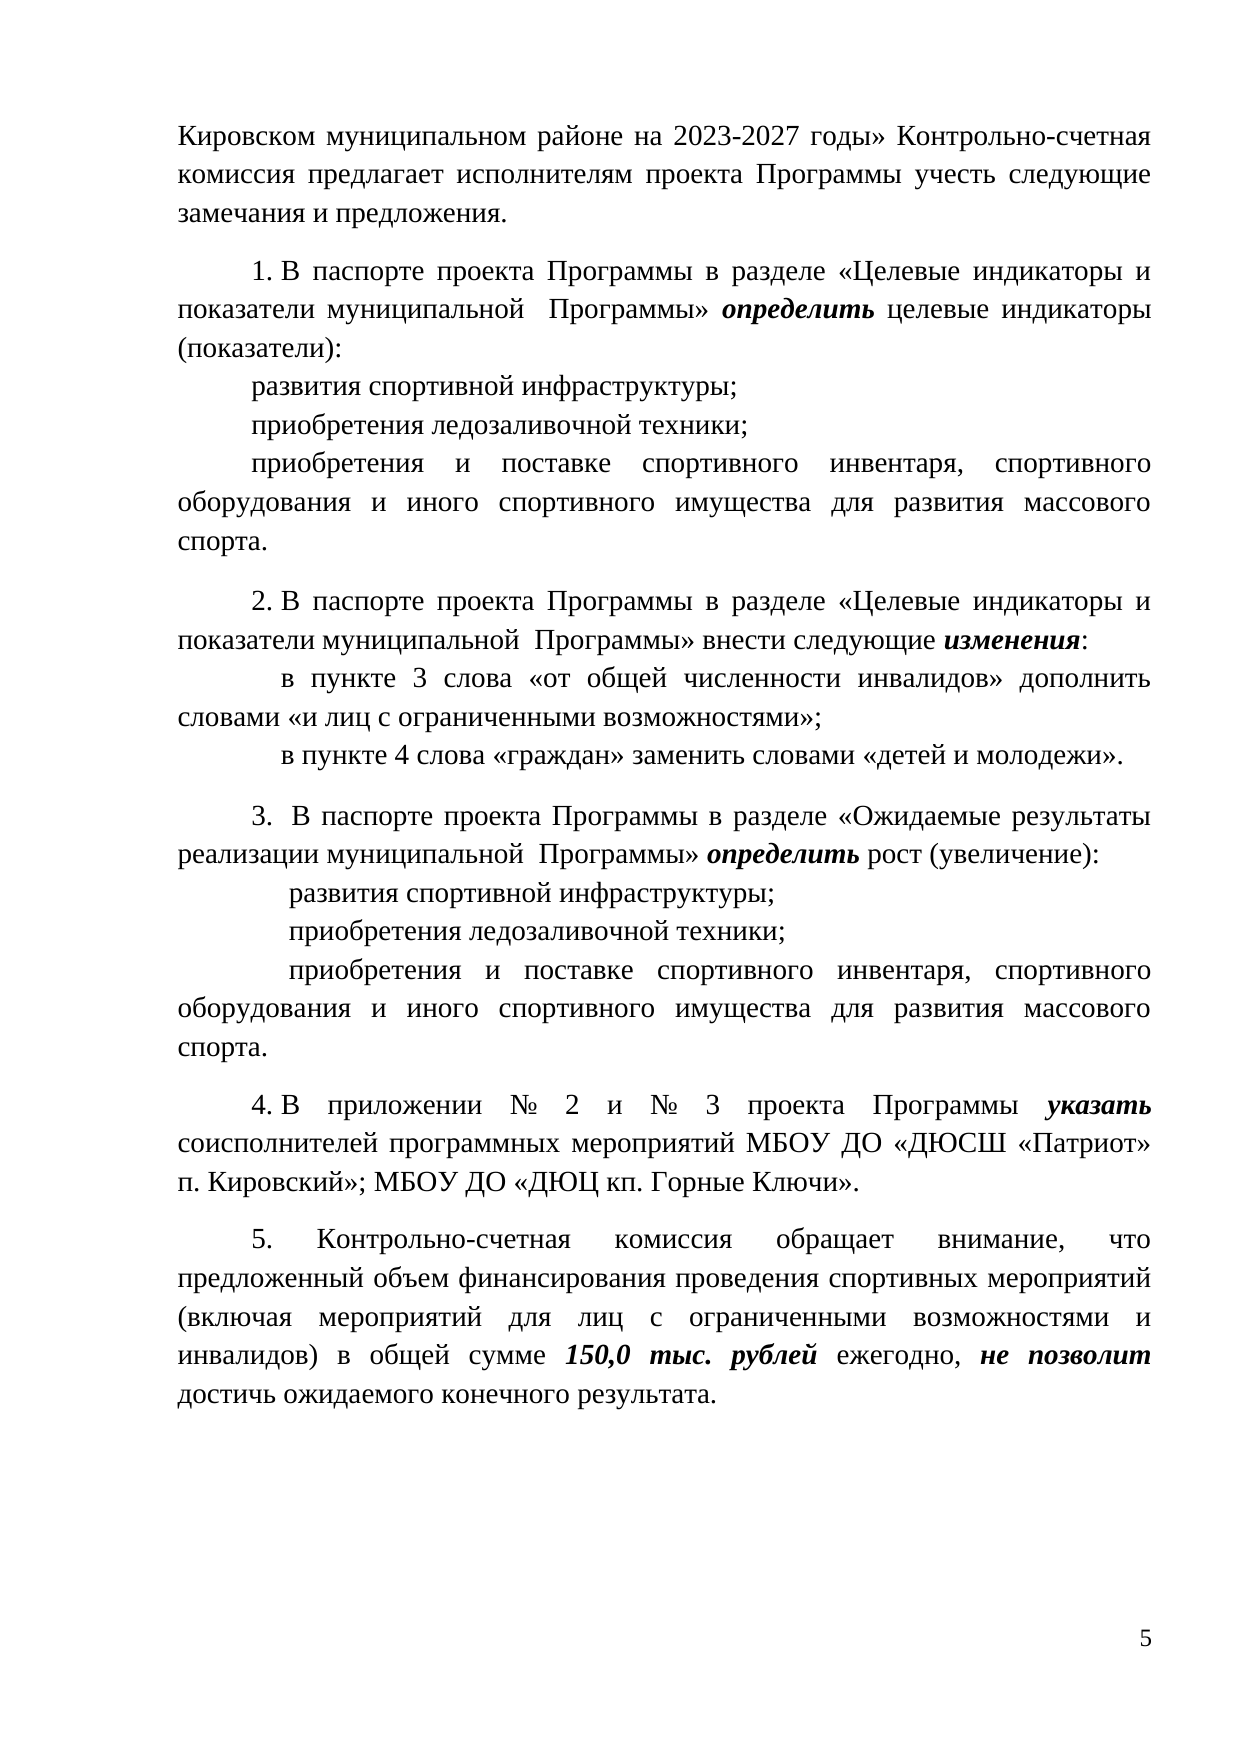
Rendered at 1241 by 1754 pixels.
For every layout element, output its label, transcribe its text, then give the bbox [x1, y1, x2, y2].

list приобретения и поставке спортивного инвентаря, спортивного оборудования и иного спортивного имущества для развития массового спорта. [177, 952, 1152, 1063]
text в пункте 4 слова «граждан» заменить словами «детей и молодежи». [177, 737, 1152, 771]
list приобретения ледозаливочной техники; [288, 913, 1152, 947]
list В паспорте проекта Программы в разделе «Целевые индикаторы и показатели муниципальной Программы» определить целевые индикаторы (показатели): [177, 253, 1152, 363]
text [177, 118, 1152, 229]
list В паспорте проекта Программы в разделе «Ожидаемые результаты реализации муниципальной Программы» определить рост (увеличение): [177, 798, 1152, 870]
text 5. Контрольно-счетная комиссия обращает внимание, что предложенный объем финансирования проведения спортивных мероприятий (включая мероприятий для лиц с ограниченными возможностями и инвалидов) в общей сумме 150,0 тыс. рублей ежегодно, не позволит достичь ожидаемого конечного результата. [177, 1222, 1152, 1409]
text в пункте 3 слова «от общей численности инвалидов» дополнить словами «и лиц с ограниченными возможностями»; [177, 660, 1152, 732]
list развития спортивной инфраструктуры; [288, 875, 1152, 908]
list В паспорте проекта Программы в разделе «Целевые индикаторы и показатели муниципальной Программы» внести следующие изменения: [177, 583, 1152, 655]
list В приложении № 2 и № 3 проекта Программы указать соисполнителей программных мероприятий МБОУ ДО «ДЮСШ «Патриот» п. Кировский»; МБОУ ДО «ДЮЦ кп. Горные Ключи». [177, 1087, 1152, 1197]
text приобретения ледозаливочной техники; [177, 407, 1152, 441]
text приобретения и поставке спортивного инвентаря, спортивного оборудования и иного спортивного имущества для развития массового спорта. [177, 446, 1152, 556]
text развития спортивной инфраструктуры; [177, 368, 1152, 402]
